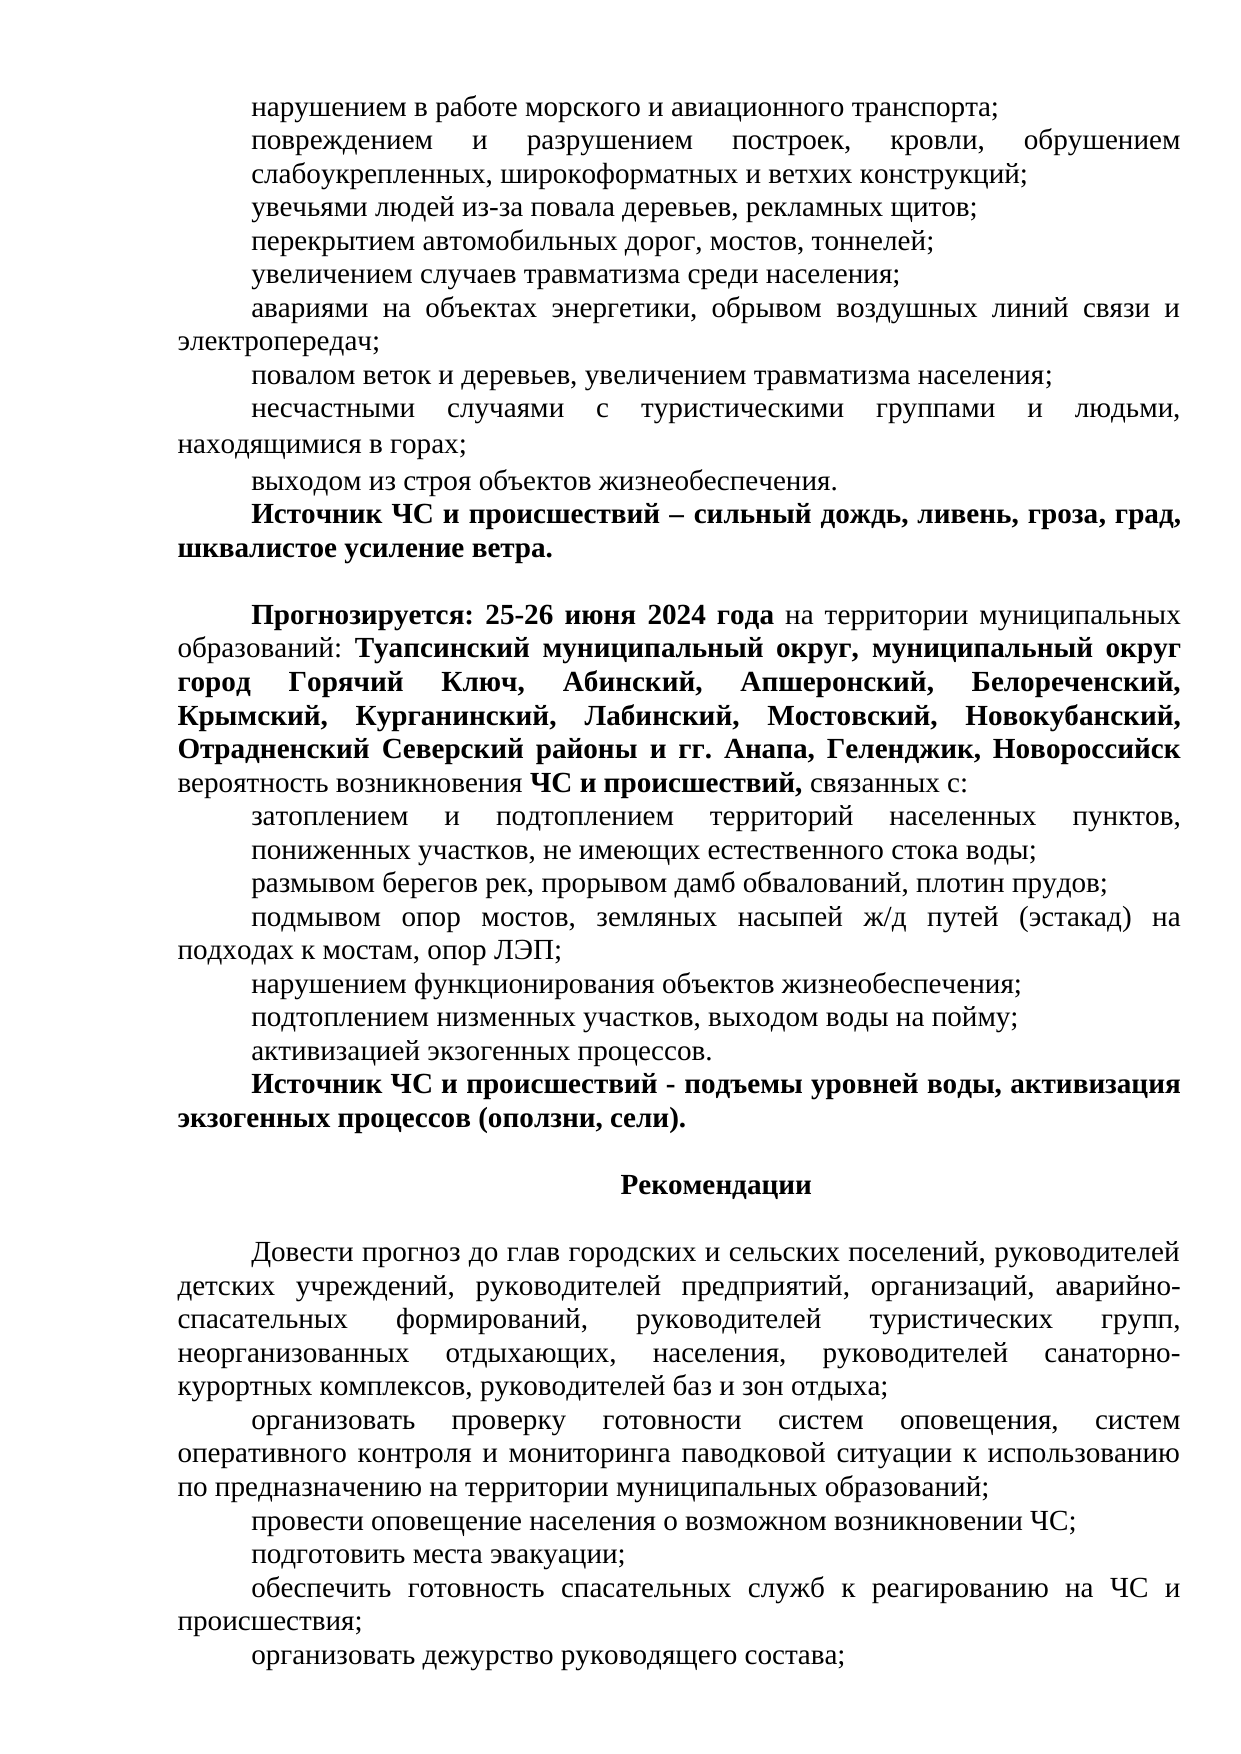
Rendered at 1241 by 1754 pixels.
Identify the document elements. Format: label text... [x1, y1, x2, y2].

text нарушением функционирования объектов жизнеобеспечения; [177, 966, 1181, 999]
text активизацией экзогенных процессов. [177, 1033, 1181, 1067]
text размывом берегов рек, прорывом дамб обвалований, плотин прудов; [177, 865, 1181, 899]
text выходом из строя объектов жизнеобеспечения. [177, 463, 1181, 496]
text Источник ЧС и происшествий - подъемы уровней воды, активизация экзогенных процессов (оползни, сели). [177, 1067, 1181, 1134]
text Довести прогноз до глав городских и сельских поселений, руководителей детских учреждений, руководителей предприятий, организаций, аварийно-спасательных формирований, руководителей туристических групп, неорганизованных отдыхающих, населения, руководителей санаторно-курортных комплексов, руководителей баз и зон отдыха; [177, 1234, 1181, 1402]
text подтоплением низменных участков, выходом воды на пойму; [177, 999, 1181, 1033]
text затоплением и подтоплением территорий населенных пунктов, пониженных участков, не имеющих естественного стока воды; [251, 798, 1181, 865]
text авариями на объектах энергетики, обрывом воздушных линий связи и электропередач; [177, 290, 1181, 357]
text Прогнозируется: 25-26 июня 2024 года на территории муниципальных образований: Туапсинский муниципальный округ, муниципальный округ город Горячий Ключ, Абинский, Апшеронский, Белореченский, Крымский, Курганинский, Лабинский, Мостовский, Новокубанский, Отрадненский Северский районы и гг. Анапа, Геленджик, Новороссийск вероятность возникновения ЧС и происшествий, связанных с: [177, 597, 1181, 798]
text нарушением в работе морского и авиационного транспорта; [177, 89, 1181, 122]
text увеличением случаев травматизма среди населения; [177, 256, 1181, 290]
text Источник ЧС и происшествий – сильный дождь, ливень, гроза, град, шквалистое усиление ветра. [177, 496, 1181, 563]
text организовать дежурство руководящего состава; [177, 1637, 1181, 1670]
text повалом веток и деревьев, увеличением травматизма населения; [177, 357, 1181, 391]
text несчастными случаями с туристическими группами и людьми, находящимися в горах; [177, 391, 1181, 460]
text организовать проверку готовности систем оповещения, систем оперативного контроля и мониторинга паводковой ситуации к использованию по предназначению на территории муниципальных образований; [177, 1402, 1181, 1503]
text повреждением и разрушением построек, кровли, обрушением слабоукрепленных, широкоформатных и ветхих конструкций; [251, 122, 1181, 189]
text подмывом опор мостов, земляных насыпей ж/д путей (эстакад) на подходах к мостам, опор ЛЭП; [177, 899, 1181, 966]
text увечьями людей из-за повала деревьев, рекламных щитов; [177, 189, 1181, 223]
text провести оповещение населения о возможном возникновении ЧС; [177, 1503, 1181, 1536]
text перекрытием автомобильных дорог, мостов, тоннелей; [177, 223, 1181, 256]
text обеспечить готовность спасательных служб к реагированию на ЧС и происшествия; [177, 1570, 1181, 1637]
text подготовить места эвакуации; [177, 1536, 1181, 1570]
text Рекомендации [177, 1167, 1181, 1201]
